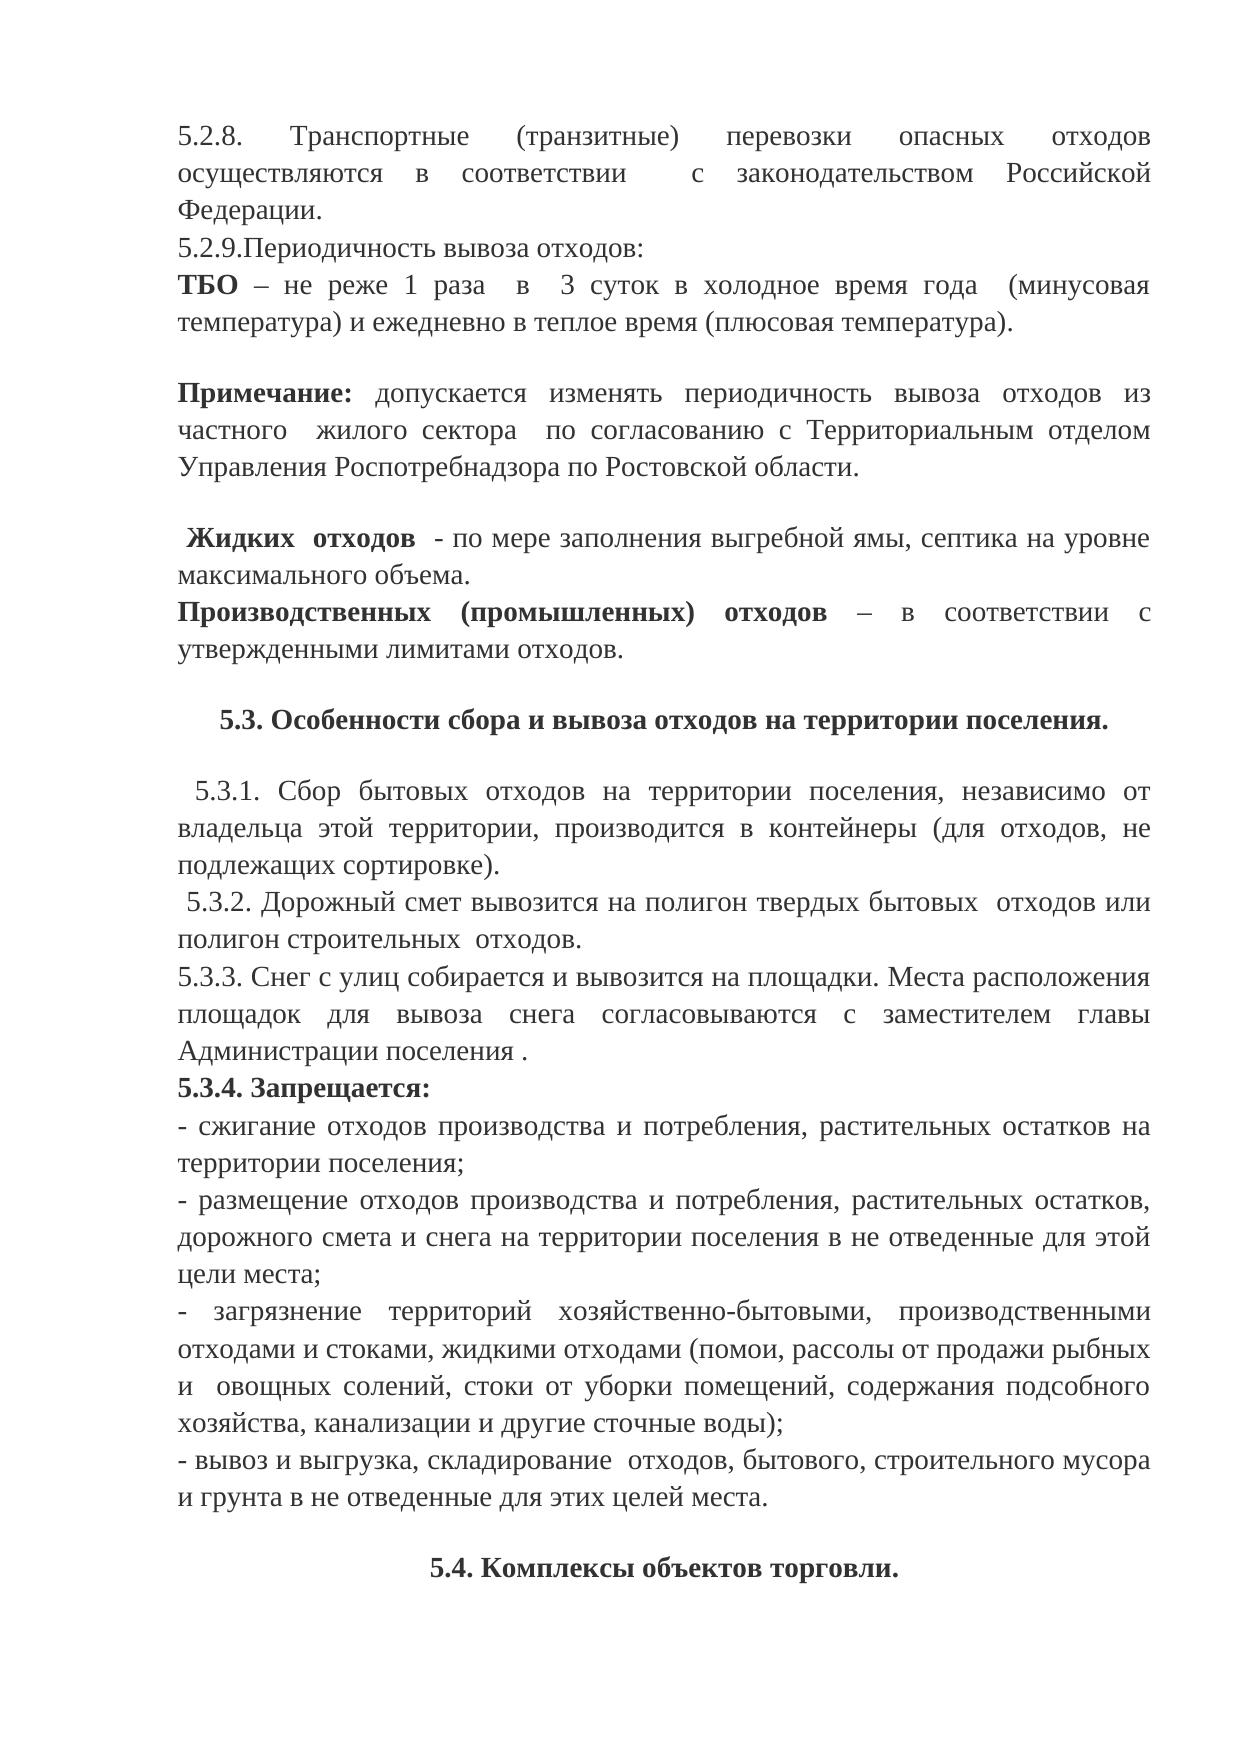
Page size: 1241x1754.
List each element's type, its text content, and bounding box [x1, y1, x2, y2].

text 5.2.9.Периодичность вывоза отходов: [177, 230, 1152, 267]
text 5.2.8. Транспортные (транзитные) перевозки опасных отходов осуществляются в соответствии с законодательством Российской Федерации. [177, 118, 1152, 230]
text - сжигание отходов производства и потребления, растительных остатков на территории поселения; [177, 1108, 1152, 1182]
text ТБО – не реже 1 раза в 3 суток в холодное время года (минусовая температура) и ежедневно в теплое время (плюсовая температура). [177, 267, 1152, 341]
text - размещение отходов производства и потребления, растительных остатков, дорожного смета и снега на территории поселения в не отведенные для этой цели места; [177, 1182, 1152, 1293]
text Жидких отходов - по мере заполнения выгребной ямы, септика на уровне максимального объема. [177, 520, 1152, 594]
text 5.4. Комплексы объектов торговли. [177, 1550, 1152, 1587]
text - загрязнение территорий хозяйственно-бытовыми, производственными отходами и стоками, жидкими отходами (помои, рассолы от продажи рыбных и овощных солений, стоки от уборки помещений, содержания подсобного хозяйства, канализации и другие сточные воды); [177, 1293, 1152, 1442]
text Примечание: допускается изменять периодичность вывоза отходов из частного жилого сектора по согласованию с Территориальным отделом Управления Роспотребнадзора по Ростовской области. [177, 375, 1152, 486]
text Производственных (промышленных) отходов – в соответствии с утвержденными лимитами отходов. [177, 594, 1152, 669]
text 5.3.2. Дорожный смет вывозится на полигон твердых бытовых отходов или полигон строительных отходов. [177, 884, 1152, 959]
text 5.3. Особенности сбора и вывоза отходов на территории поселения. [177, 702, 1152, 739]
text 5.3.3. Снег с улиц собирается и вывозится на площадки. Места расположения площадок для вывоза снега согласовываются с заместителем главы Администрации поселения . [177, 959, 1152, 1070]
text 5.3.1. Сбор бытовых отходов на территории поселения, независимо от владельца этой территории, производится в контейнеры (для отходов, не подлежащих сортировке). [177, 773, 1152, 884]
text 5.3.4. Запрещается: [177, 1070, 1152, 1108]
text - вывоз и выгрузка, складирование отходов, бытового, строительного мусора и грунта в не отведенные для этих целей места. [177, 1442, 1152, 1517]
